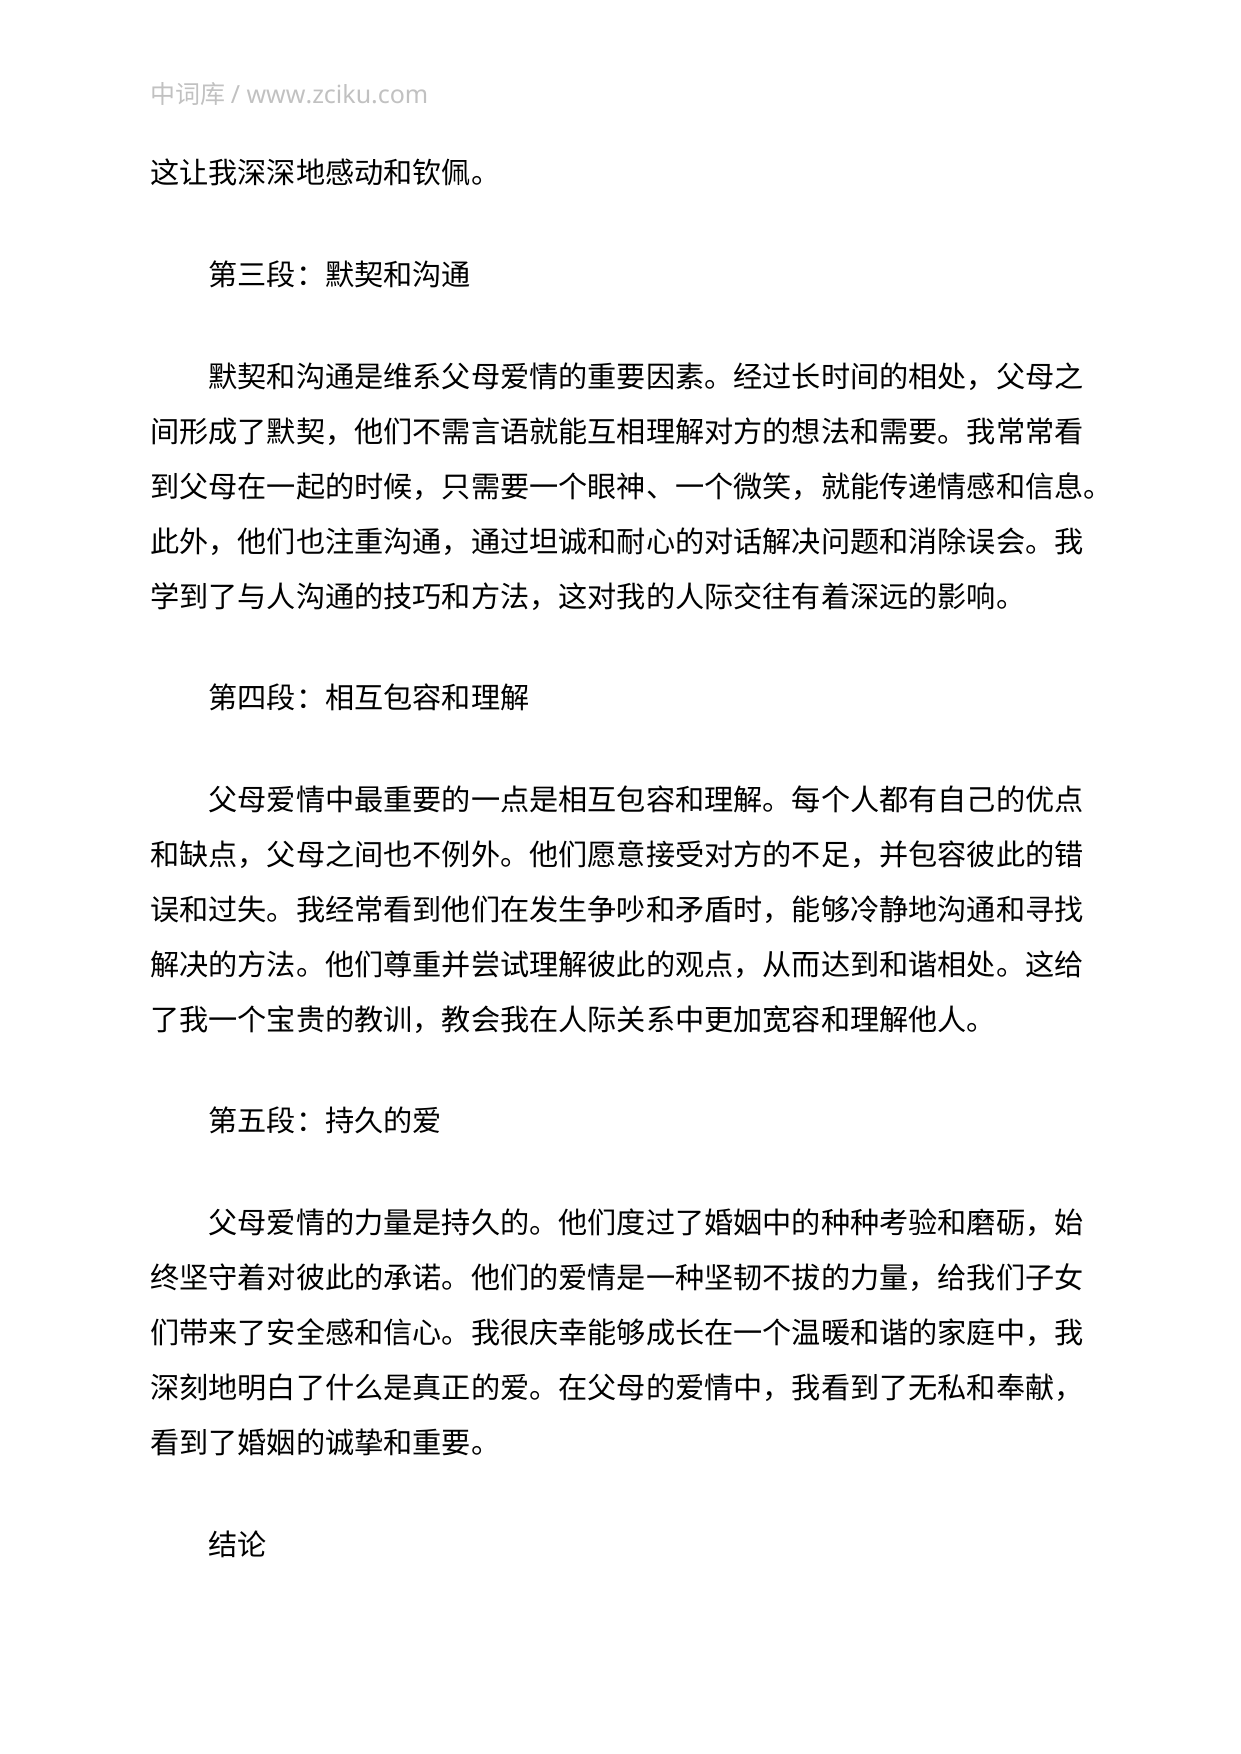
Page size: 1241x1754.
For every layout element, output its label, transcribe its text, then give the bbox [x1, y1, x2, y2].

text 第五段：持久的爱 [150, 1098, 1090, 1140]
text 父母爱情中最重要的一点是相互包容和理解。每个人都有自己的优点和缺点，父母之间也不例外。他们愿意接受对方的不足，并包容彼此的错误和过失。我经常看到他们在发生争吵和矛盾时，能够冷静地沟通和寻找解决的方法。他们尊重并尝试理解彼此的观点，从而达到和谐相处。这给了我一个宝贵的教训，教会我在人际关系中更加宽容和理解他人。 [150, 777, 1090, 1038]
text 结论 [150, 1521, 1090, 1563]
text 第三段：默契和沟通 [150, 252, 1090, 294]
text 第四段：相互包容和理解 [150, 675, 1090, 717]
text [150, 150, 1090, 192]
text 默契和沟通是维系父母爱情的重要因素。经过长时间的相处，父母之间形成了默契，他们不需言语就能互相理解对方的想法和需要。我常常看到父母在一起的时候，只需要一个眼神、一个微笑，就能传递情感和信息。此外，他们也注重沟通，通过坦诚和耐心的对话解决问题和消除误会。我学到了与人沟通的技巧和方法，这对我的人际交往有着深远的影响。 [150, 353, 1090, 615]
text 父母爱情的力量是持久的。他们度过了婚姻中的种种考验和磨砺，始终坚守着对彼此的承诺。他们的爱情是一种坚韧不拔的力量，给我们子女们带来了安全感和信心。我很庆幸能够成长在一个温暖和谐的家庭中，我深刻地明白了什么是真正的爱。在父母的爱情中，我看到了无私和奉献，看到了婚姻的诚挚和重要。 [150, 1200, 1090, 1462]
